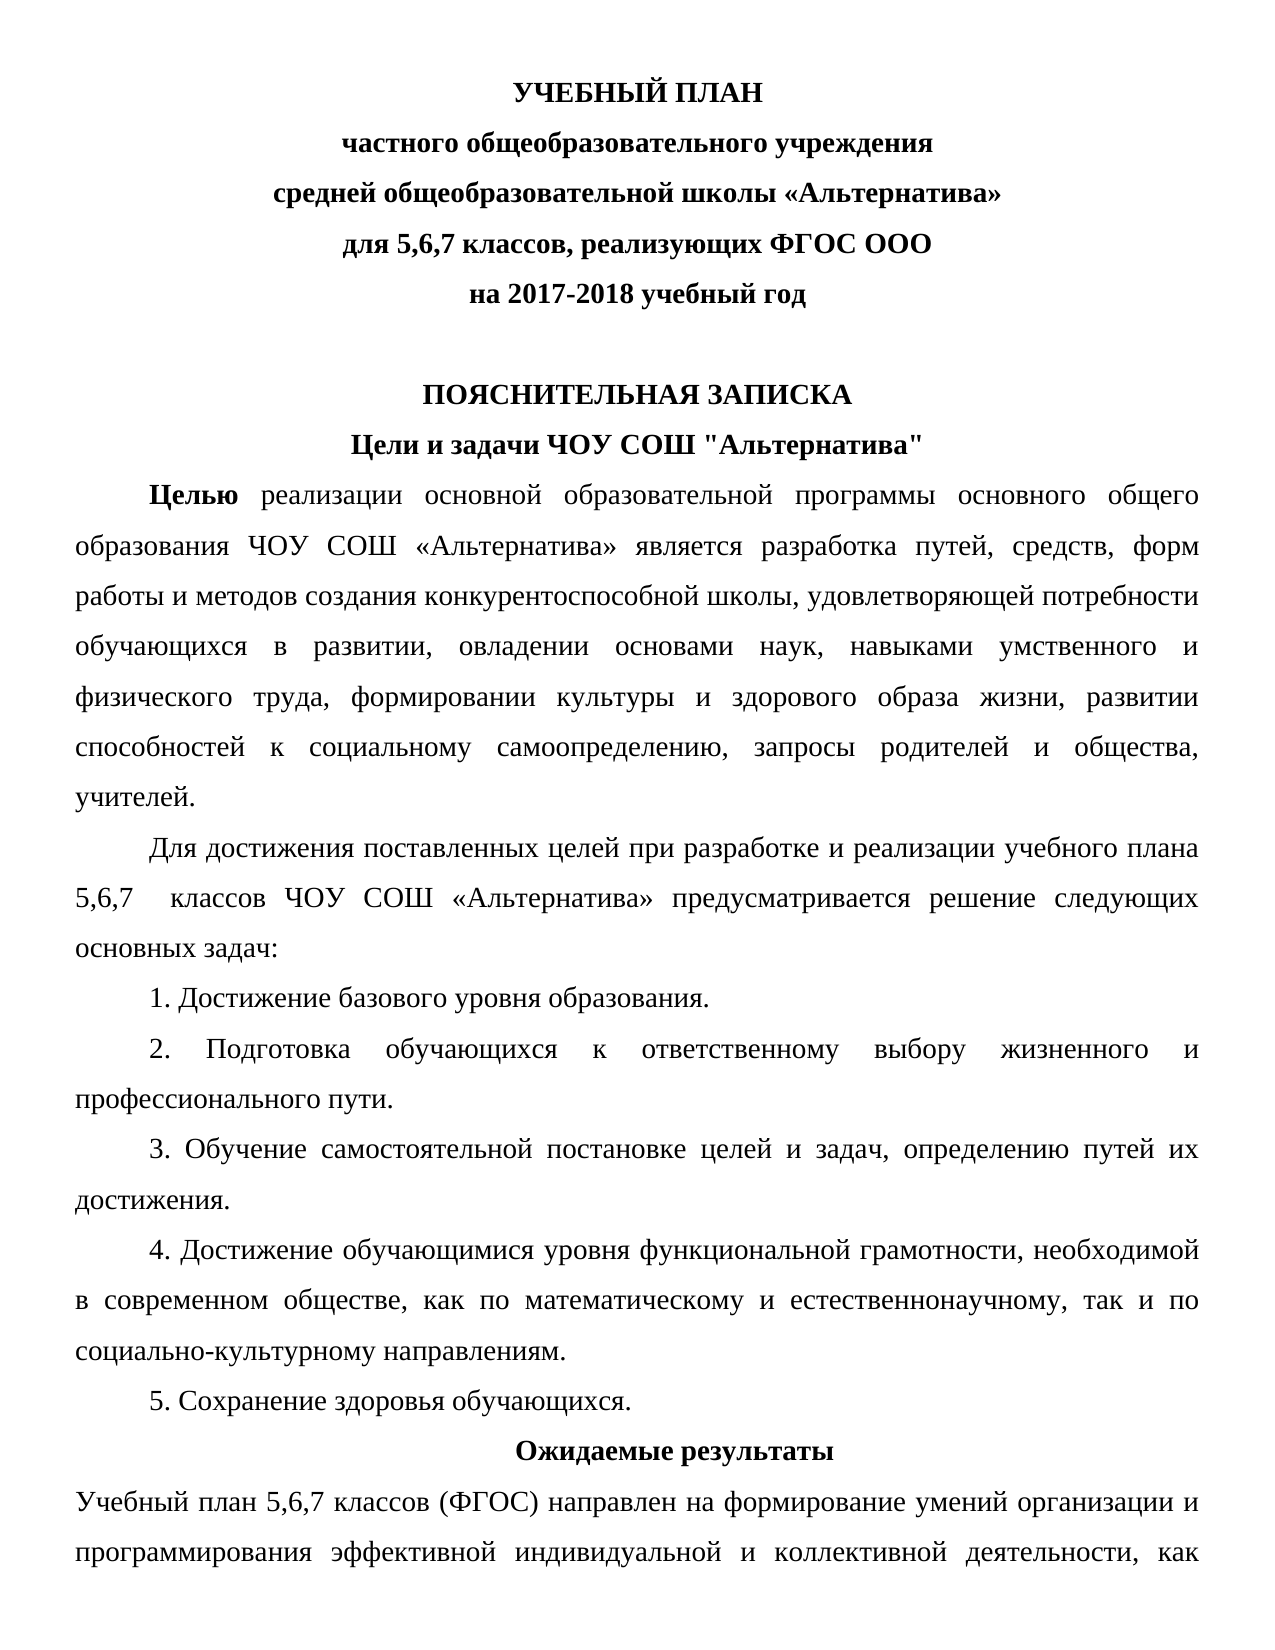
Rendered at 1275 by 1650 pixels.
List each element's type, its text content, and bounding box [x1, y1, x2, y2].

text для 5,6,7 классов, реализующих ФГОС ООО [75, 226, 1200, 259]
text 1. Достижение базового уровня образования. [75, 981, 1200, 1014]
text Целью реализации основной образовательной программы основного общего образования ЧОУ СОШ «Альтернатива» является разработка путей, средств, форм работы и методов создания конкурентоспособной школы, удовлетворяющей потребности обучающихся в развитии, овладении основами наук, навыками умственного и физического труда, формировании культуры и здорового образа жизни, развитии способностей к социальному самоопределению, запросы родителей и общества, учителей. [75, 477, 1200, 813]
text на 2017-2018 учебный год [75, 276, 1200, 310]
text Цели и задачи ЧОУ СОШ "Альтернатива" [75, 427, 1200, 461]
text 5. Сохранение здоровья обучающихся. [75, 1383, 1200, 1417]
text 3. Обучение самостоятельной постановке целей и задач, определению путей их достижения. [75, 1132, 1200, 1215]
text ПОЯСНИТЕЛЬНАЯ ЗАПИСКА [75, 377, 1200, 410]
text УЧЕБНЫЙ ПЛАН [75, 75, 1200, 108]
text частного общеобразовательного учреждения [75, 125, 1200, 159]
text 2. Подготовка обучающихся к ответственному выбору жизненного и профессионального пути. [75, 1031, 1200, 1115]
text 4. Достижение обучающимися уровня функциональной грамотности, необходимой в современном обществе, как по математическому и естественнонаучному, так и по социально-культурному направлениям. [75, 1232, 1200, 1366]
text средней общеобразовательной школы «Альтернатива» [75, 176, 1200, 209]
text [75, 1484, 1200, 1568]
text Ожидаемые результаты [75, 1433, 1200, 1467]
text Для достижения поставленных целей при разработке и реализации учебного плана 5,6,7 классов ЧОУ СОШ «Альтернатива» предусматривается решение следующих основных задач: [75, 830, 1200, 964]
